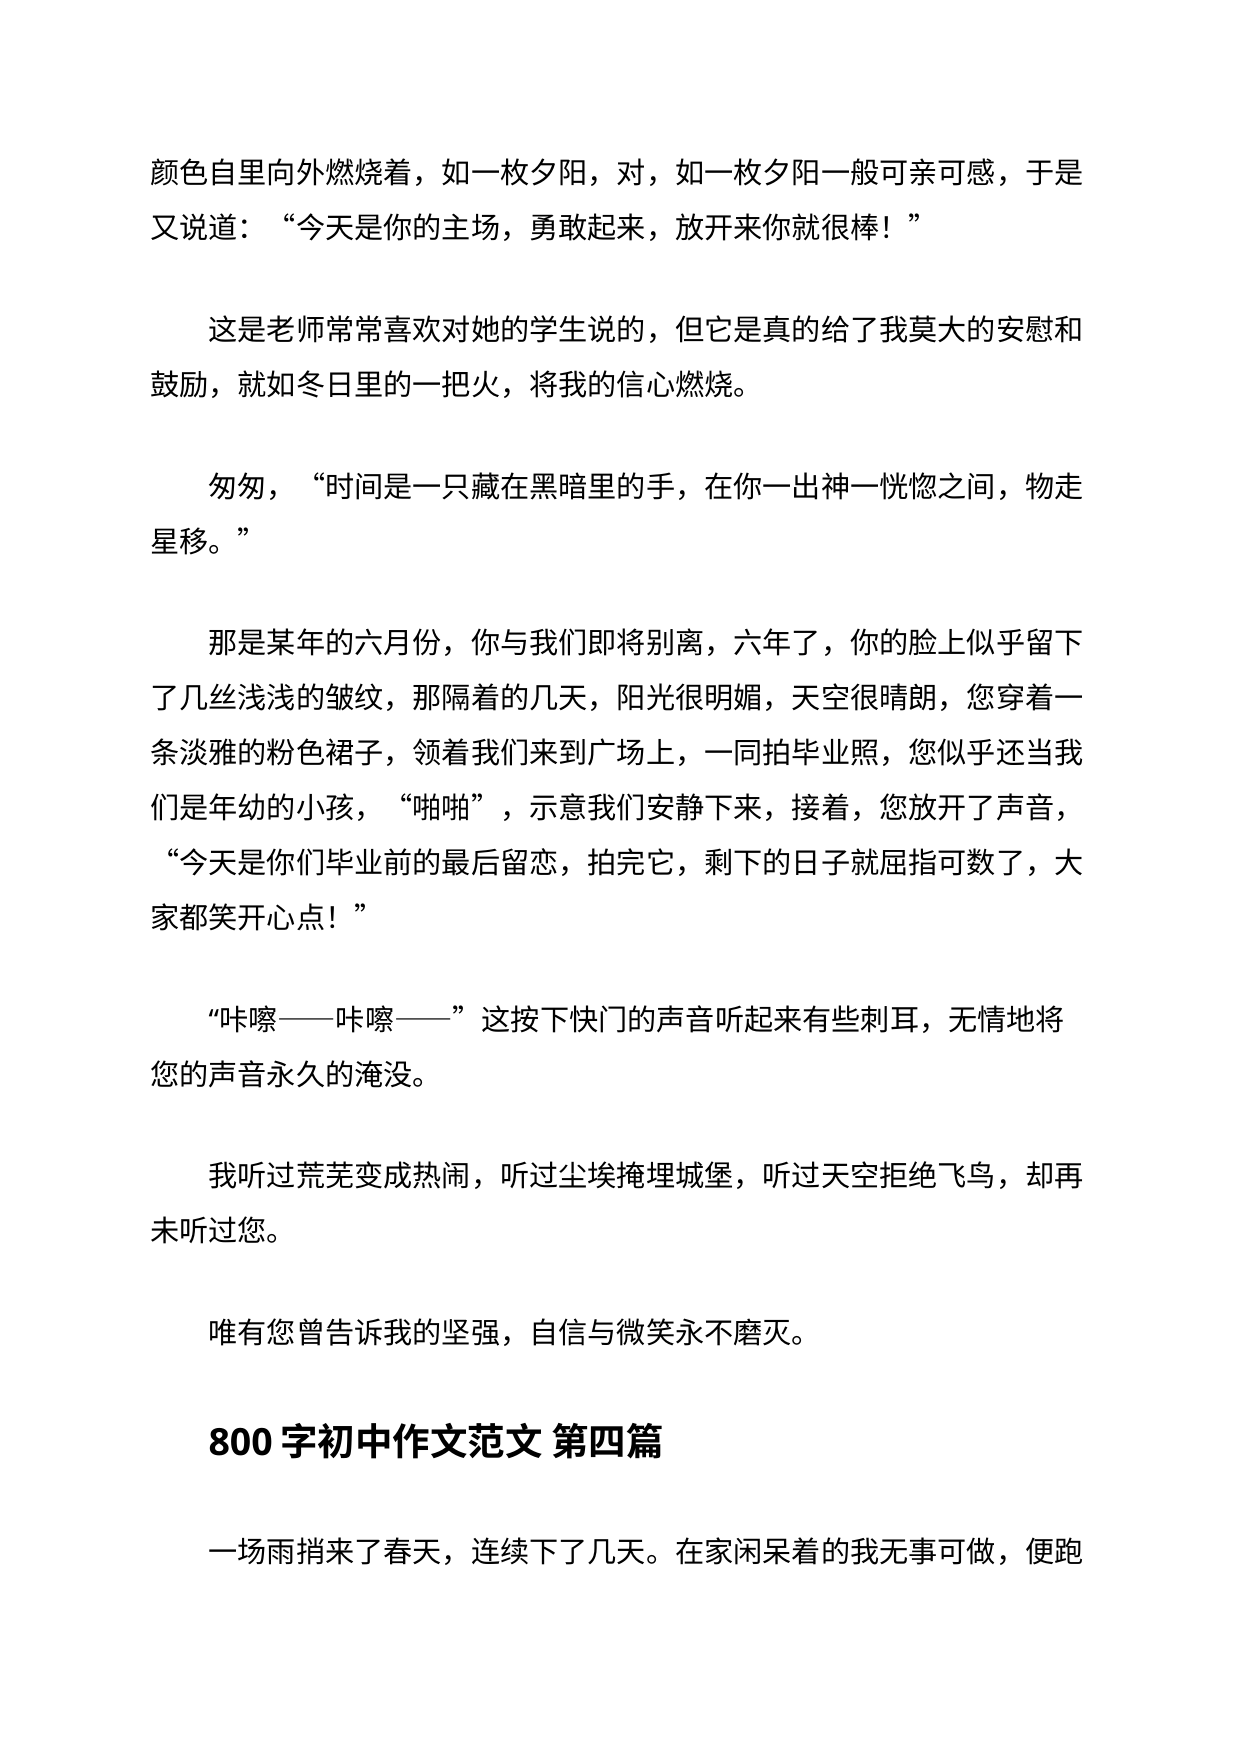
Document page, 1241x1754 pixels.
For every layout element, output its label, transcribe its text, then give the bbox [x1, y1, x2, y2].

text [150, 150, 1090, 247]
text “咔嚓——咔嚓——”这按下快门的声音听起来有些刺耳，无情地将您的声音永久的淹没。 [150, 996, 1090, 1093]
text 唯有您曾告诉我的坚强，自信与微笑永不磨灭。 [150, 1310, 1090, 1352]
text 那是某年的六月份，你与我们即将别离，六年了，你的脸上似乎留下了几丝浅浅的皱纹，那隔着的几天，阳光很明媚，天空很晴朗，您穿着一条淡雅的粉色裙子，领着我们来到广场上，一同拍毕业照，您似乎还当我们是年幼的小孩，“啪啪”，示意我们安静下来，接着，您放开了声音，“今天是你们毕业前的最后留恋，拍完它，剩下的日子就屈指可数了，大家都笑开心点！” [150, 620, 1090, 937]
text 这是老师常常喜欢对她的学生说的，但它是真的给了我莫大的安慰和鼓励，就如冬日里的一把火，将我的信心燃烧。 [150, 307, 1090, 404]
text 匆匆，“时间是一只藏在黑暗里的手，在你一出神一恍惚之间，物走星移。” [150, 463, 1090, 561]
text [150, 1529, 1090, 1571]
text 800字初中作文范文 第四篇 [150, 1411, 1090, 1466]
text 我听过荒芜变成热闹，听过尘埃掩埋城堡，听过天空拒绝飞鸟，却再未听过您。 [150, 1153, 1090, 1250]
